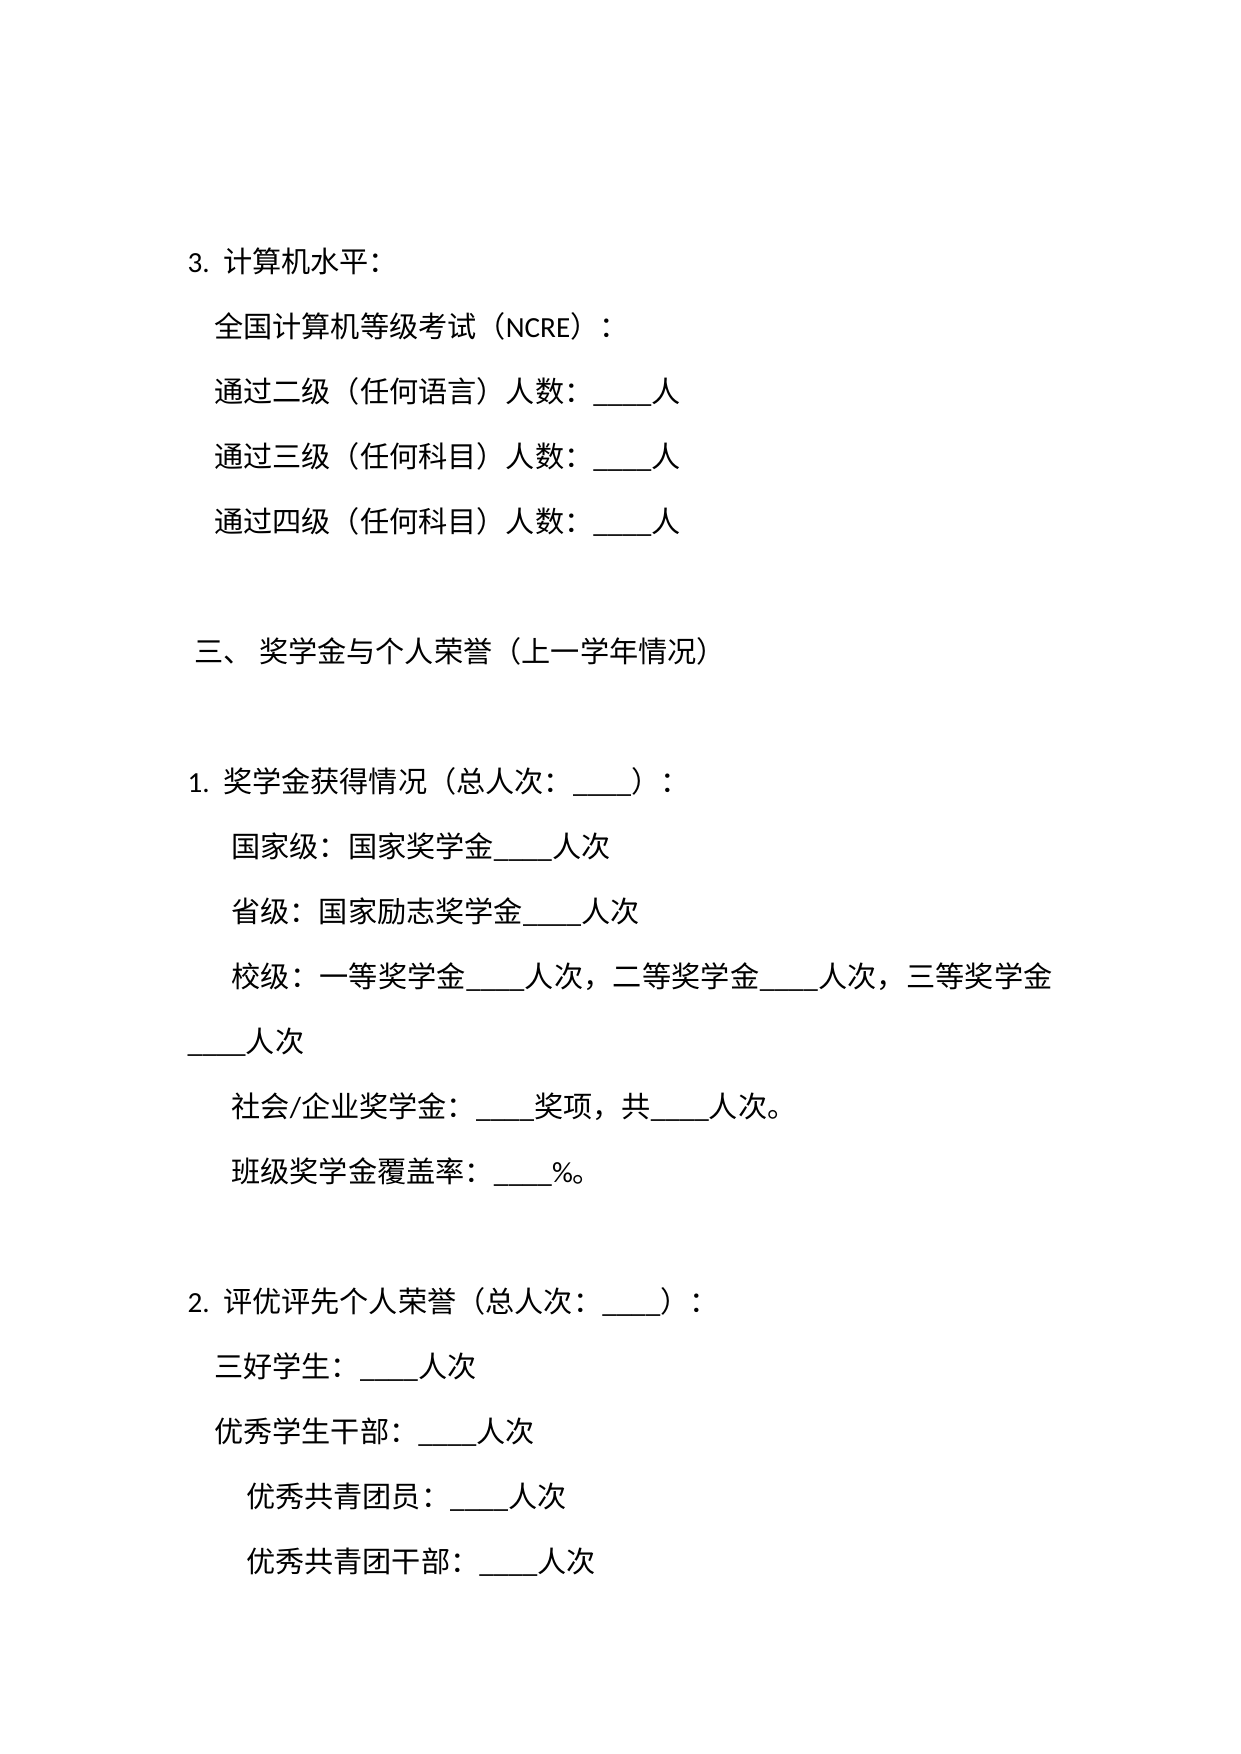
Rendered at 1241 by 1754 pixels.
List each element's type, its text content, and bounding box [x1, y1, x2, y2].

text 1. 奖学金获得情况（总人次：____）： [187, 747, 1053, 812]
text 优秀共青团干部：____人次 [187, 1527, 1053, 1592]
text 校级：一等奖学金____人次，二等奖学金____人次，三等奖学金____人次 [187, 942, 1053, 1072]
text 三、 奖学金与个人荣誉（上一学年情况） [187, 617, 1053, 682]
text 通过四级（任何科目）人数：____人 [187, 487, 1053, 552]
text 通过二级（任何语言）人数：____人 [187, 357, 1053, 422]
text 社会/企业奖学金：____奖项，共____人次。 [187, 1072, 1053, 1137]
text 全国计算机等级考试（NCRE）： [187, 292, 1053, 357]
text 优秀学生干部：____人次 [187, 1397, 1053, 1462]
text 班级奖学金覆盖率：____%。 [187, 1137, 1053, 1202]
text 省级：国家励志奖学金____人次 [187, 877, 1053, 942]
text 国家级：国家奖学金____人次 [187, 812, 1053, 877]
text 通过三级（任何科目）人数：____人 [187, 422, 1053, 487]
text 三好学生：____人次 [187, 1332, 1053, 1397]
text 优秀共青团员：____人次 [187, 1462, 1053, 1527]
text 2. 评优评先个人荣誉（总人次：____）： [187, 1267, 1053, 1332]
text 3. 计算机水平： [187, 227, 1053, 292]
